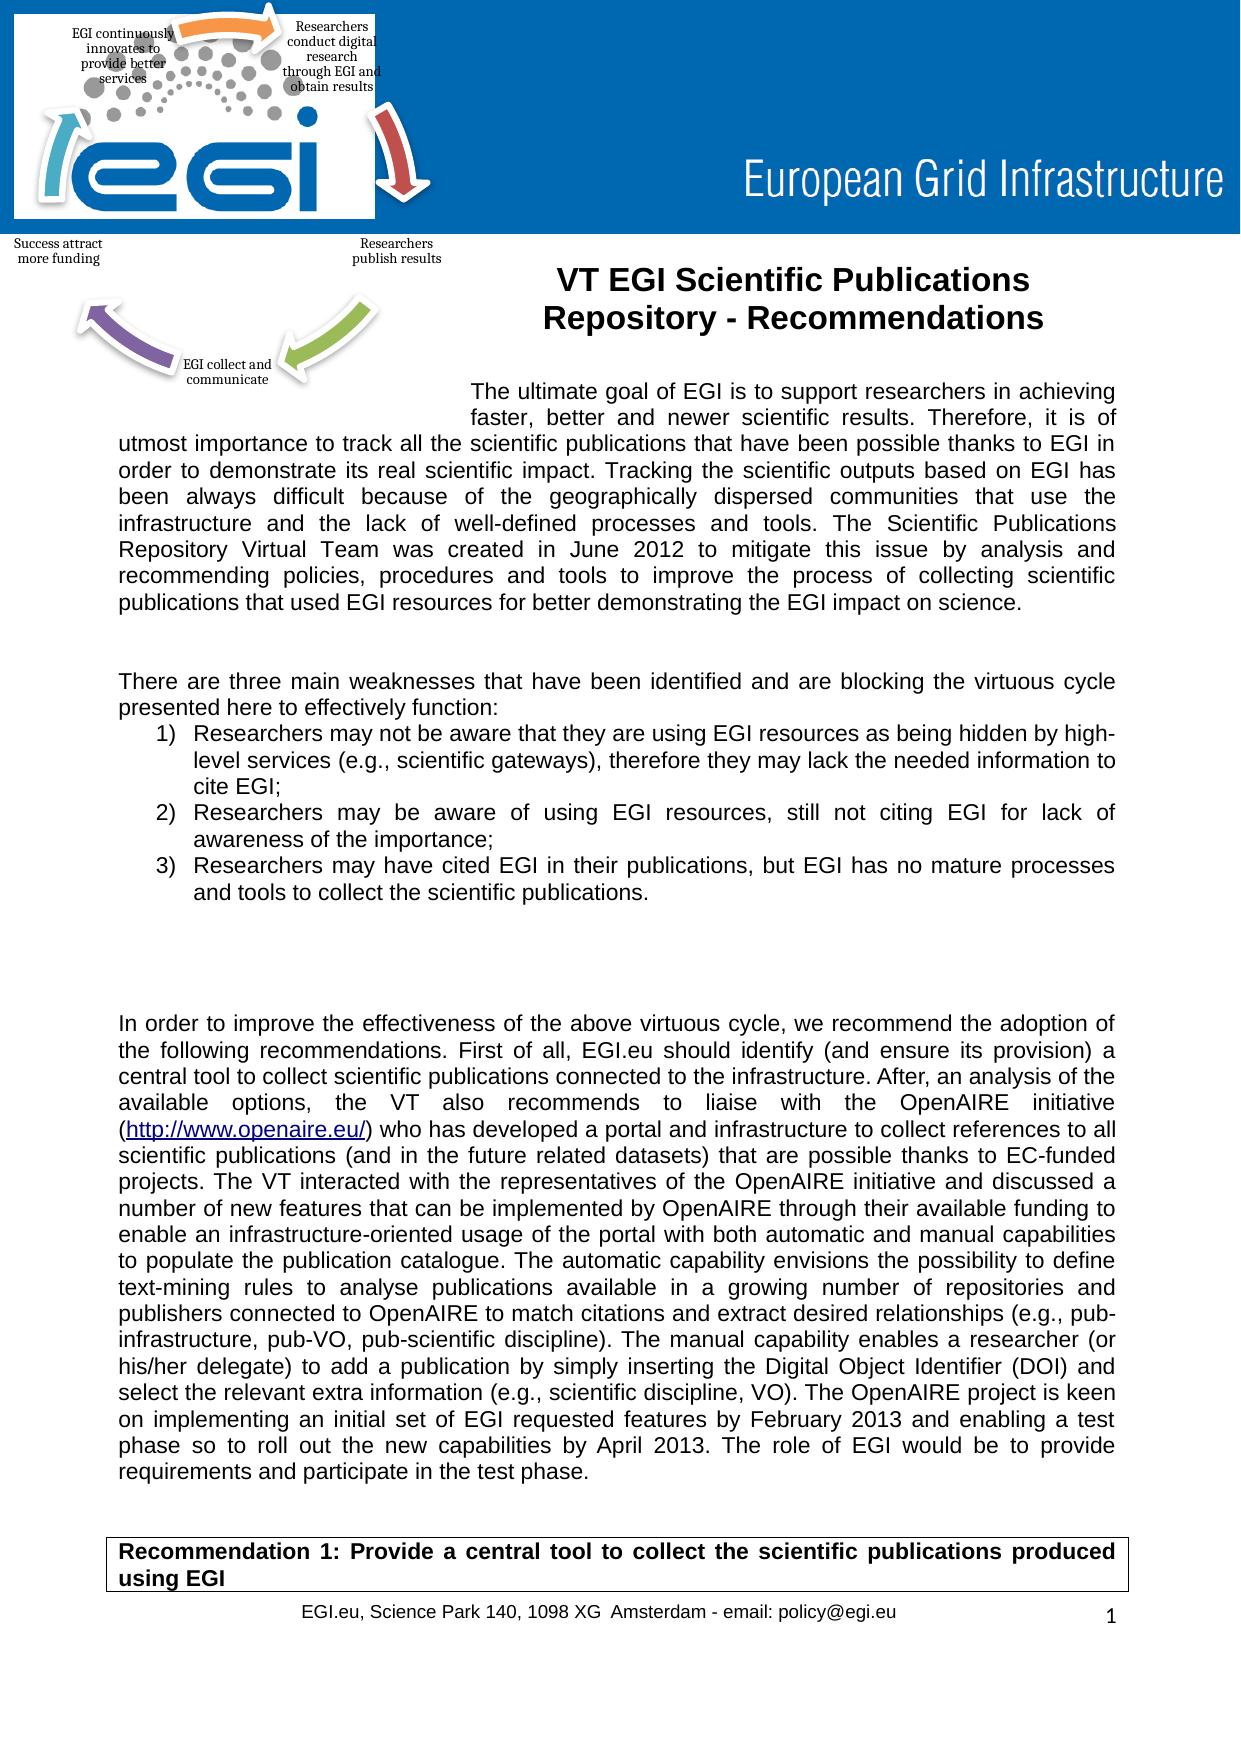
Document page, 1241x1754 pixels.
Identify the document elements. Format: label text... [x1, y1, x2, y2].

text In order to improve the effectiveness of the above virtuous cycle, we recommend the adoption of the following recommendations. First of all, EGI.eu should identify (and ensure its provision) a central tool to collect scientific publications connected to the infrastructure. After, an analysis of the available options, the VT also recommends to liaise with the OpenAIRE initiative (http://www.openaire.eu/) who has developed a portal and infrastructure to collect references to all scientific publications (and in the future related datasets) that are possible thanks to EC-funded projects. The VT interacted with the representatives of the OpenAIRE initiative and discussed a number of new features that can be implemented by OpenAIRE through their available funding to enable an infrastructure-oriented usage of the portal with both automatic and manual capabilities to populate the publication catalogue. The automatic capability envisions the possibility to define text-mining rules to analyse publications available in a growing number of repositories and publishers connected to OpenAIRE to match citations and extract desired relationships (e.g., pub-infrastructure, pub-VO, pub-scientific discipline). The manual capability enables a researcher (or his/her delegate) to add a publication by simply inserting the Digital Object Identifier (DOI) and select the relevant extra information (e.g., scientific discipline, VO). The OpenAIRE project is keen on implementing an initial set of EGI requested features by February 2013 and enabling a test phase so to roll out the new capabilities by April 2013. The role of EGI would be to provide requirements and participate in the test phase. [118, 1010, 1117, 1484]
list Researchers may have cited EGI in their publications, but EGI has no mature processes and tools to collect the scientific publications. [156, 852, 1117, 905]
text The ultimate goal of EGI is to support researchers in achieving faster, better and newer scientific results. Therefore, it is of utmost importance to track all the scientific publications that have been possible thanks to EGI in order to demonstrate its real scientific impact. Tracking the scientific outputs based on EGI has been always difficult because of the geographically dispersed communities that use the infrastructure and the lack of well-defined processes and tools. The Scientific Publications Repository Virtual Team was created in June 2012 to mitigate this issue by analysis and recommending policies, procedures and tools to improve the process of collecting scientific publications that used EGI resources for better demonstrating the EGI impact on science. [118, 378, 1117, 615]
text VT EGI Scientific Publications Repository - Recommendations [118, 260, 1117, 337]
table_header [107, 1538, 1128, 1591]
list Researchers may be aware of using EGI resources, still not citing EGI for lack of awareness of the importance; [156, 799, 1117, 852]
text There are three main weaknesses that have been identified and are blocking the virtuous cycle presented here to effectively function: [118, 668, 1117, 720]
list Researchers may not be aware that they are using EGI resources as being hidden by high-level services (e.g., scientific gateways), therefore they may lack the needed information to cite EGI; [156, 720, 1117, 799]
